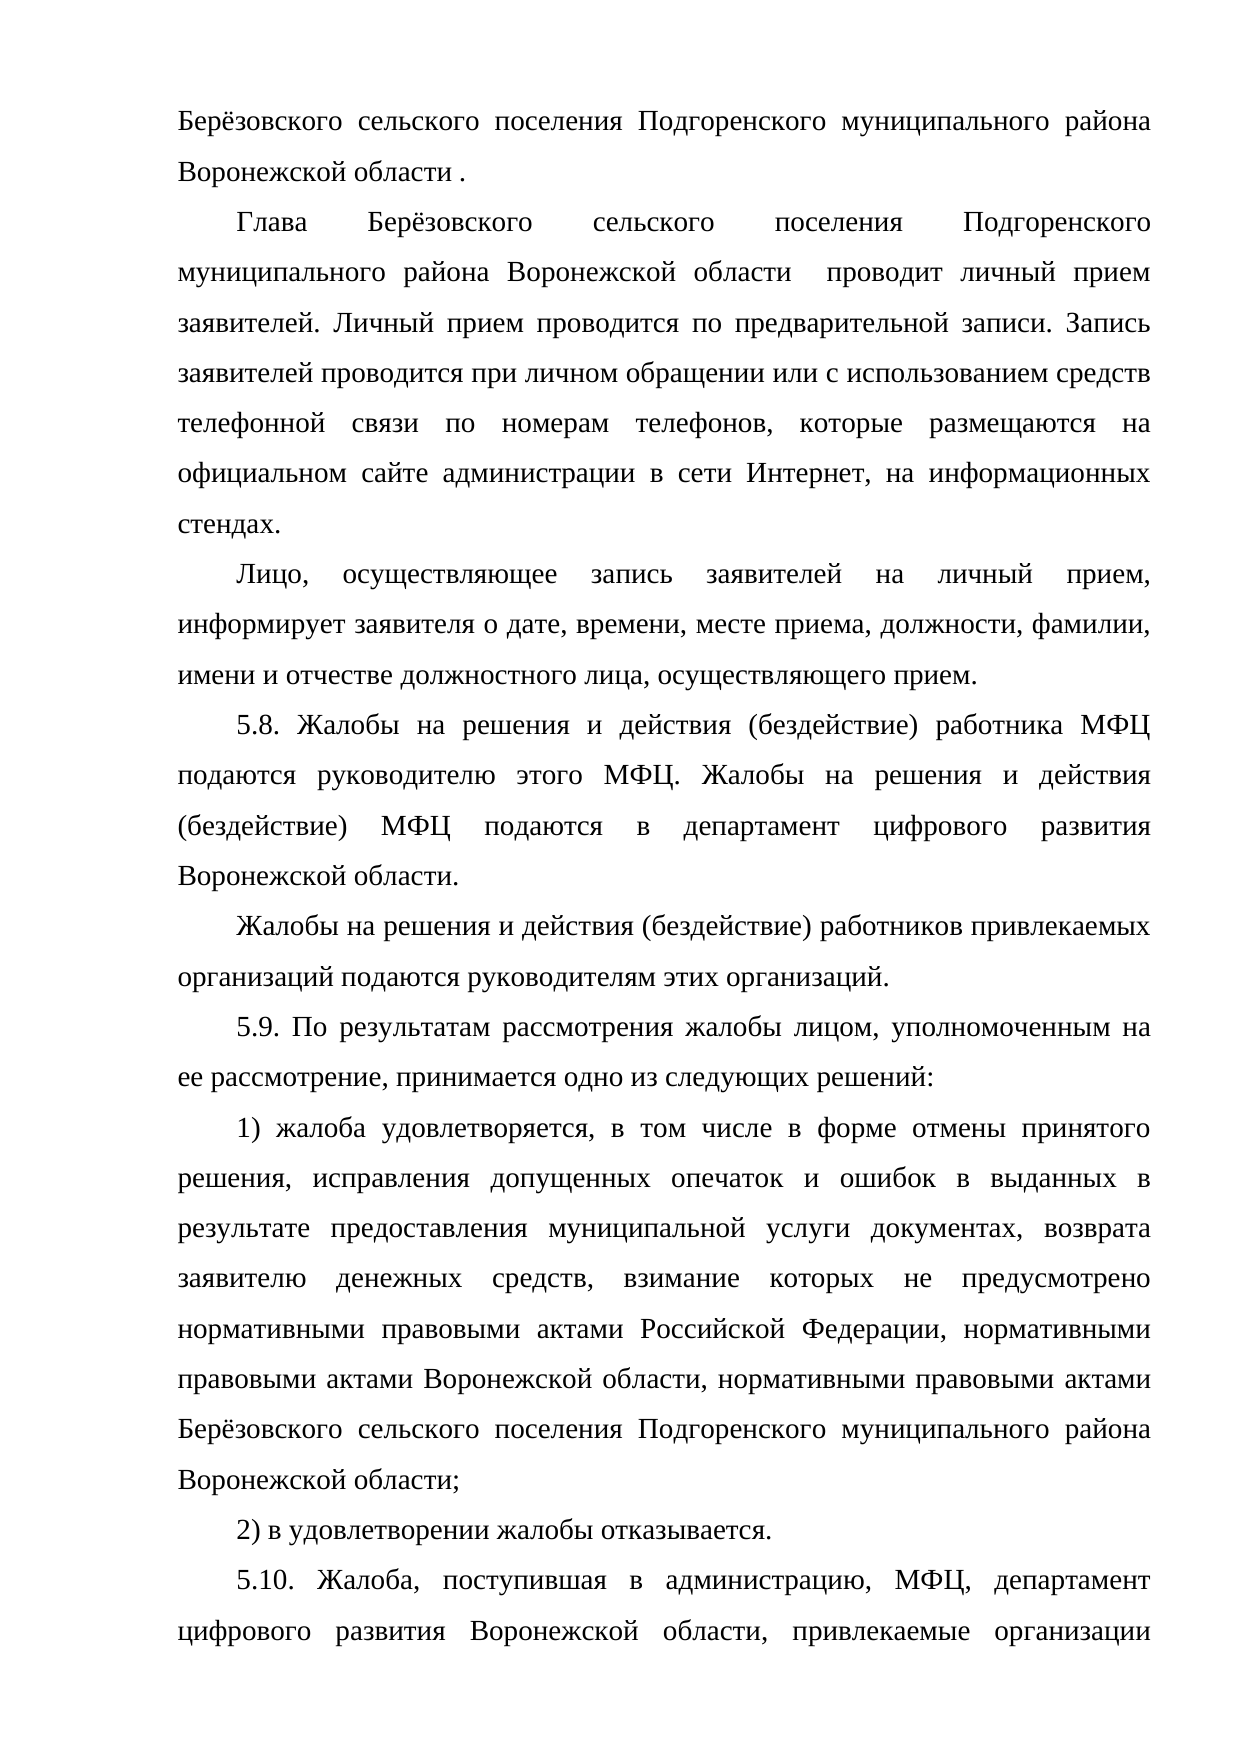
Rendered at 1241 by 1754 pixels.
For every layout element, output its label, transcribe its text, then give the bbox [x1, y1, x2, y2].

text Глава Берёзовского сельского поселения Подгоренского муниципального района Воронежской области проводит личный прием заявителей. Личный прием проводится по предварительной записи. Запись заявителей проводится при личном обращении или с использованием средств телефонной связи по номерам телефонов, которые размещаются на официальном сайте администрации в сети Интернет, на информационных стендах. [177, 204, 1152, 539]
text Жалобы на решения и действия (бездействие) работников привлекаемых организаций подаются руководителям этих организаций. [177, 908, 1152, 992]
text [177, 1562, 1152, 1646]
text Лицо, осуществляющее запись заявителей на личный прием, информирует заявителя о дате, времени, месте приема, должности, фамилии, имени и отчестве должностного лица, осуществляющего прием. [177, 556, 1152, 690]
text 5.9. По результатам рассмотрения жалобы лицом, уполномоченным на ее рассмотрение, принимается одно из следующих решений: [177, 1009, 1152, 1093]
text 1) жалоба удовлетворяется, в том числе в форме отмены принятого решения, исправления допущенных опечаток и ошибок в выданных в результате предоставления муниципальной услуги документах, возврата заявителю денежных средств, взимание которых не предусмотрено нормативными правовыми актами Российской Федерации, нормативными правовыми актами Воронежской области, нормативными правовыми актами Берёзовского сельского поселения Подгоренского муниципального района Воронежской области; [177, 1110, 1152, 1495]
text 2) в удовлетворении жалобы отказывается. [177, 1512, 1152, 1546]
text 5.8. Жалобы на решения и действия (бездействие) работника МФЦ подаются руководителю этого МФЦ. Жалобы на решения и действия (бездействие) МФЦ подаются в департамент цифрового развития Воронежской области. [177, 707, 1152, 892]
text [177, 103, 1152, 187]
